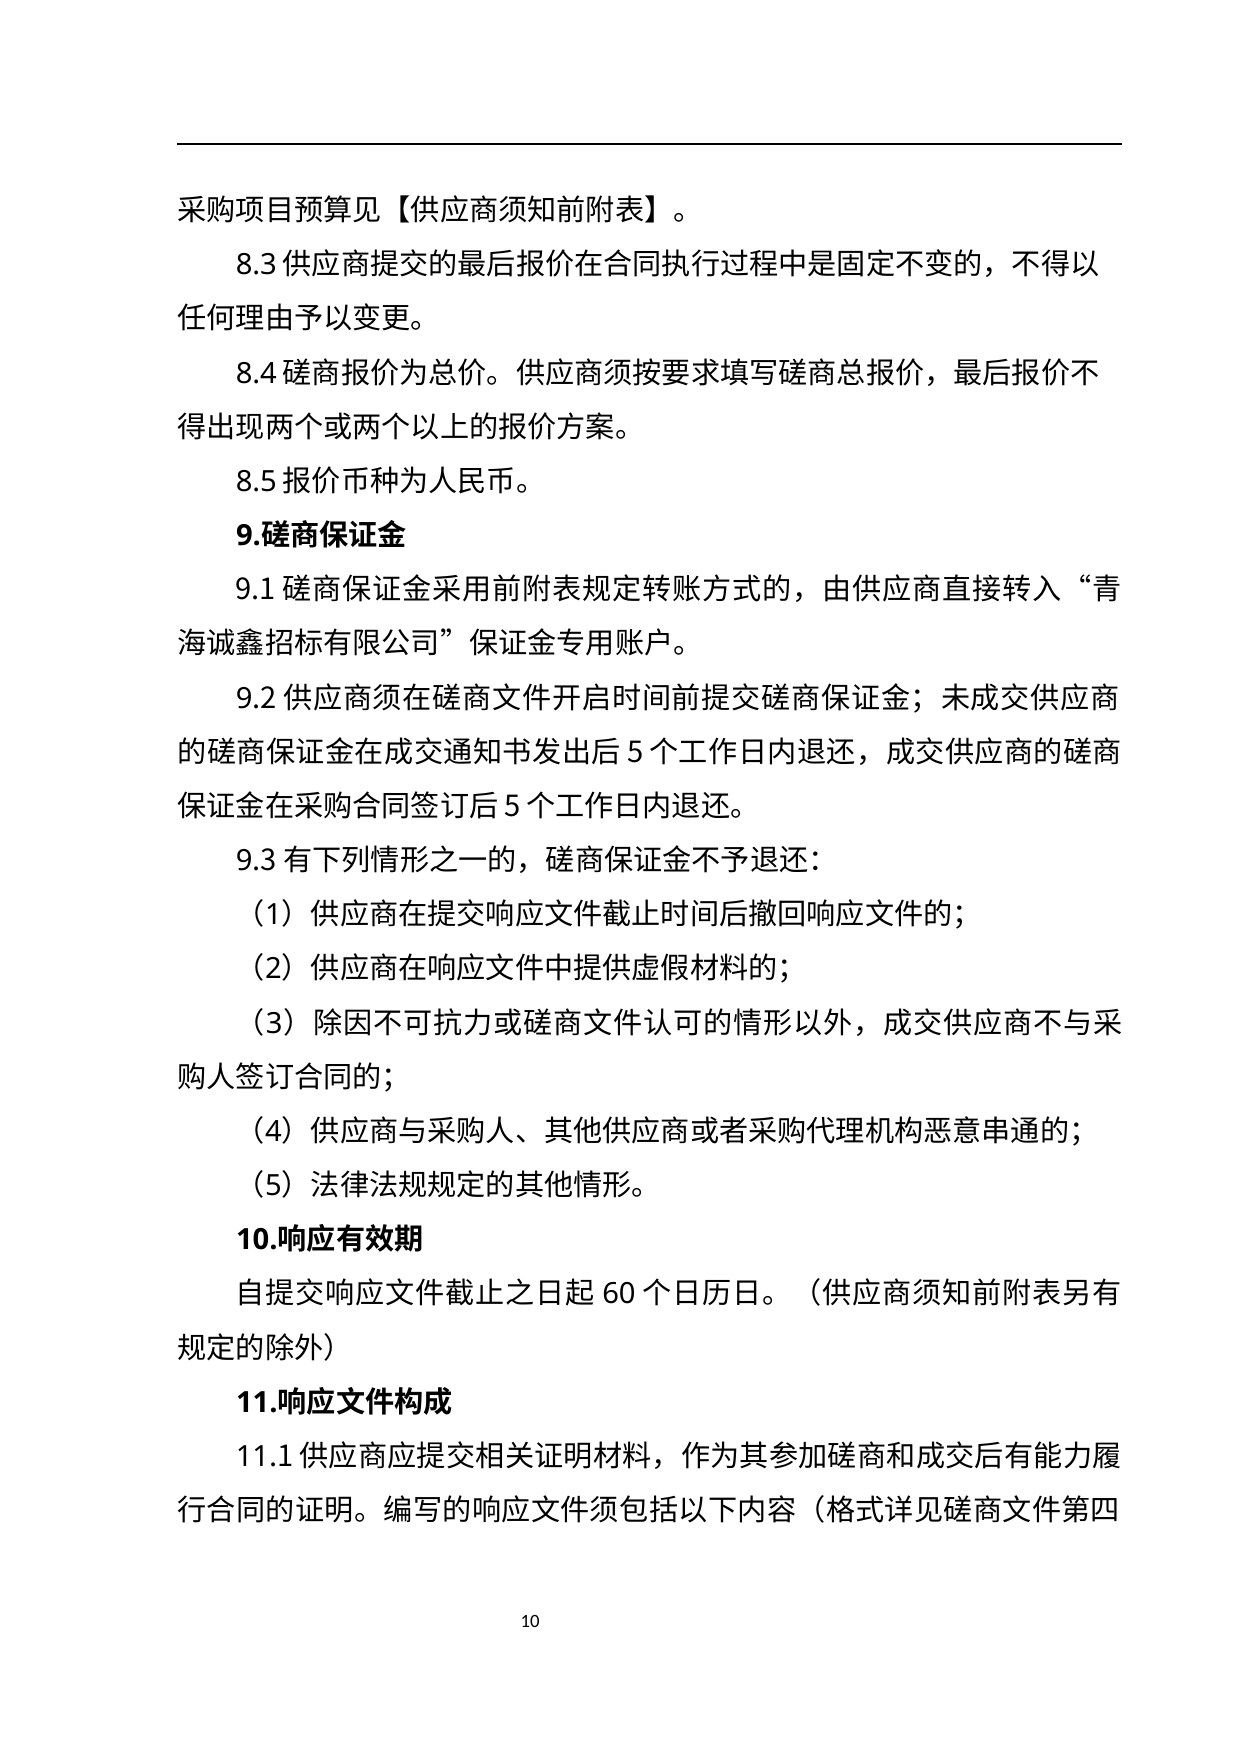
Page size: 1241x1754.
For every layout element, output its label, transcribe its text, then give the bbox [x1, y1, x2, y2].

text 8.5报价币种为人民币。 [177, 448, 1122, 502]
text （1）供应商在提交响应文件截止时间后撤回响应文件的； [177, 881, 1122, 936]
text （4）供应商与采购人、其他供应商或者采购代理机构恶意串通的； [177, 1098, 1122, 1152]
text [177, 1423, 1122, 1531]
text 9.2供应商须在磋商文件开启时间前提交磋商保证金；未成交供应商的磋商保证金在成交通知书发出后5个工作日内退还，成交供应商的磋商保证金在采购合同签订后5个工作日内退还。 [177, 665, 1122, 827]
text 11.响应文件构成 [177, 1369, 1122, 1423]
text 8.3供应商提交的最后报价在合同执行过程中是固定不变的，不得以任何理由予以变更。 [177, 231, 1122, 340]
text 9.1磋商保证金采用前附表规定转账方式的，由供应商直接转入“青海诚鑫招标有限公司”保证金专用账户。 [177, 556, 1122, 665]
text （5）法律法规规定的其他情形。 [177, 1152, 1122, 1206]
text 9.3 有下列情形之一的，磋商保证金不予退还： [177, 827, 1122, 881]
text 9.磋商保证金 [177, 502, 1122, 556]
text （3）除因不可抗力或磋商文件认可的情形以外，成交供应商不与采购人签订合同的； [177, 990, 1122, 1098]
text 10.响应有效期 [177, 1206, 1122, 1261]
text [177, 177, 1122, 231]
text 8.4磋商报价为总价。供应商须按要求填写磋商总报价，最后报价不得出现两个或两个以上的报价方案。 [177, 340, 1122, 448]
text 自提交响应文件截止之日起60个日历日。（供应商须知前附表另有规定的除外） [177, 1261, 1122, 1369]
text （2）供应商在响应文件中提供虚假材料的； [177, 936, 1122, 990]
